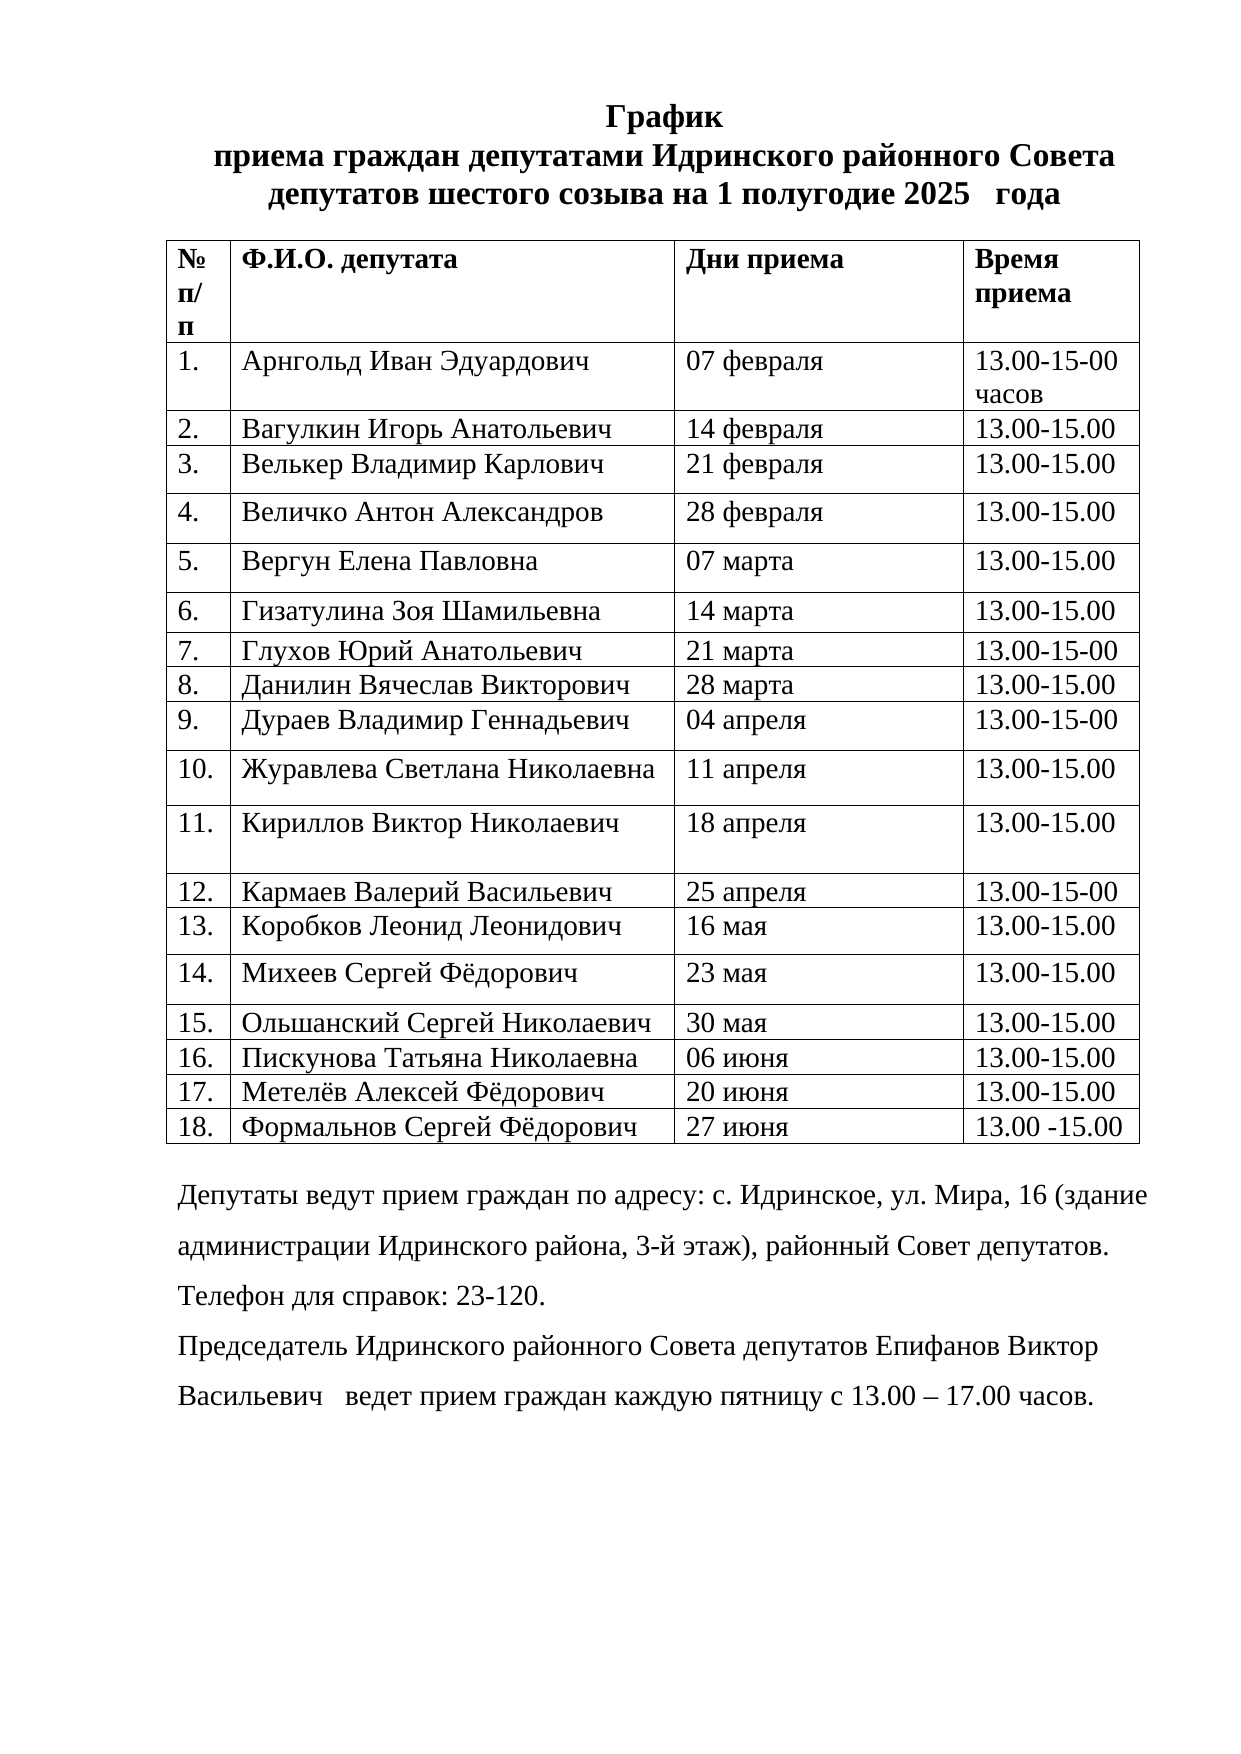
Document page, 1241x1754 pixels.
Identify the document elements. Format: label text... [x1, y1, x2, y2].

table_header Ф.И.О. депутата [231, 241, 674, 342]
table_cell 13.00-15-00 [964, 874, 1139, 907]
table_cell 1. [167, 343, 230, 410]
table_cell 13.00-15.00 [964, 667, 1139, 701]
table_cell 13.00-15.00 [964, 1075, 1139, 1108]
table_cell 18 апреля [675, 806, 963, 873]
table_cell 11 апреля [675, 751, 963, 804]
table_cell Вагулкин Игорь Анатольевич [231, 411, 674, 445]
table_cell 14 марта [675, 593, 963, 632]
table_cell Формальнов Сергей Фёдорович [231, 1109, 674, 1143]
table_cell Кармаев Валерий Васильевич [231, 874, 674, 907]
table_cell 6. [167, 593, 230, 632]
text Телефон для справок: 23-120. [177, 1278, 1152, 1311]
table_cell Дураев Владимир Геннадьевич [231, 702, 674, 750]
table_cell 06 июня [675, 1040, 963, 1073]
table_cell 13.00 -15.00 [964, 1109, 1139, 1143]
table_cell 21 февраля [675, 446, 963, 493]
table_cell 14. [167, 955, 230, 1004]
table_header № п/п [167, 241, 230, 342]
text Депутаты ведут прием граждан по адресу: с. Идринское, ул. Мира, 16 (здание администрации Идринского района, 3-й этаж), районный Совет депутатов. [177, 1177, 1152, 1261]
text Председатель Идринского районного Совета депутатов Епифанов Виктор Васильевич ведет прием граждан каждую пятницу с 13.00 – 17.00 часов. [177, 1328, 1152, 1412]
table_cell 13.00-15-00 часов [964, 343, 1139, 410]
table_cell 13.00-15-00 [964, 633, 1139, 666]
table_cell 17. [167, 1075, 230, 1108]
table_cell 8. [167, 667, 230, 701]
table_cell 13.00-15.00 [964, 955, 1139, 1004]
table_cell Величко Антон Александров [231, 494, 674, 542]
table_cell Пискунова Татьяна Николаевна [231, 1040, 674, 1073]
table_cell 16. [167, 1040, 230, 1073]
table_cell Данилин Вячеслав Викторович [231, 667, 674, 701]
table_cell 3. [167, 446, 230, 493]
table_cell Арнгольд Иван Эдуардович [231, 343, 674, 410]
table_cell 16 мая [675, 908, 963, 954]
table_cell Журавлева Светлана Николаевна [231, 751, 674, 804]
table_header Дни приема [675, 241, 963, 342]
table_cell 7. [167, 633, 230, 666]
table_cell 11. [167, 806, 230, 873]
table_cell 13.00-15.00 [964, 1040, 1139, 1073]
table_cell 04 апреля [675, 702, 963, 750]
table_cell 13. [167, 908, 230, 954]
table_cell 13.00-15.00 [964, 751, 1139, 804]
table_cell 13.00-15.00 [964, 446, 1139, 493]
table_cell 20 июня [675, 1075, 963, 1108]
table_cell 28 февраля [675, 494, 963, 542]
table_cell Вергун Елена Павловна [231, 544, 674, 592]
table_cell 4. [167, 494, 230, 542]
table_cell 07 февраля [675, 343, 963, 410]
table_cell Метелёв Алексей Фёдорович [231, 1075, 674, 1108]
table_cell Велькер Владимир Карлович [231, 446, 674, 493]
table_header Время приема [964, 241, 1139, 342]
table_cell 13.00-15.00 [964, 411, 1139, 445]
table_cell 13.00-15.00 [964, 908, 1139, 954]
table_cell Кириллов Виктор Николаевич [231, 806, 674, 873]
table_cell 13.00-15-00 [964, 702, 1139, 750]
table_cell 07 марта [675, 544, 963, 592]
table_cell 21 марта [675, 633, 963, 666]
table_cell 13.00-15.00 [964, 494, 1139, 542]
table_cell 12. [167, 874, 230, 907]
table_cell 13.00-15.00 [964, 806, 1139, 873]
table_cell 13.00-15.00 [964, 1005, 1139, 1039]
table_cell 14 февраля [675, 411, 963, 445]
table_cell 18. [167, 1109, 230, 1143]
table_cell Коробков Леонид Леонидович [231, 908, 674, 954]
table_cell 13.00-15.00 [964, 544, 1139, 592]
table_cell 5. [167, 544, 230, 592]
table_cell Глухов Юрий Анатольевич [231, 633, 674, 666]
text График [177, 97, 1152, 135]
table_cell 10. [167, 751, 230, 804]
table_cell Гизатулина Зоя Шамильевна [231, 593, 674, 632]
table_cell 30 мая [675, 1005, 963, 1039]
table_cell 9. [167, 702, 230, 750]
table_cell 25 апреля [675, 874, 963, 907]
table_cell 15. [167, 1005, 230, 1039]
table_cell Михеев Сергей Фёдорович [231, 955, 674, 1004]
table_cell 13.00-15.00 [964, 593, 1139, 632]
text приема граждан депутатами Идринского районного Совета депутатов шестого созыва на 1 полугодие 2025 года [177, 135, 1152, 212]
table_cell 2. [167, 411, 230, 445]
table_cell Ольшанский Сергей Николаевич [231, 1005, 674, 1039]
table_cell 27 июня [675, 1109, 963, 1143]
table_cell 23 мая [675, 955, 963, 1004]
table_cell 28 марта [675, 667, 963, 701]
